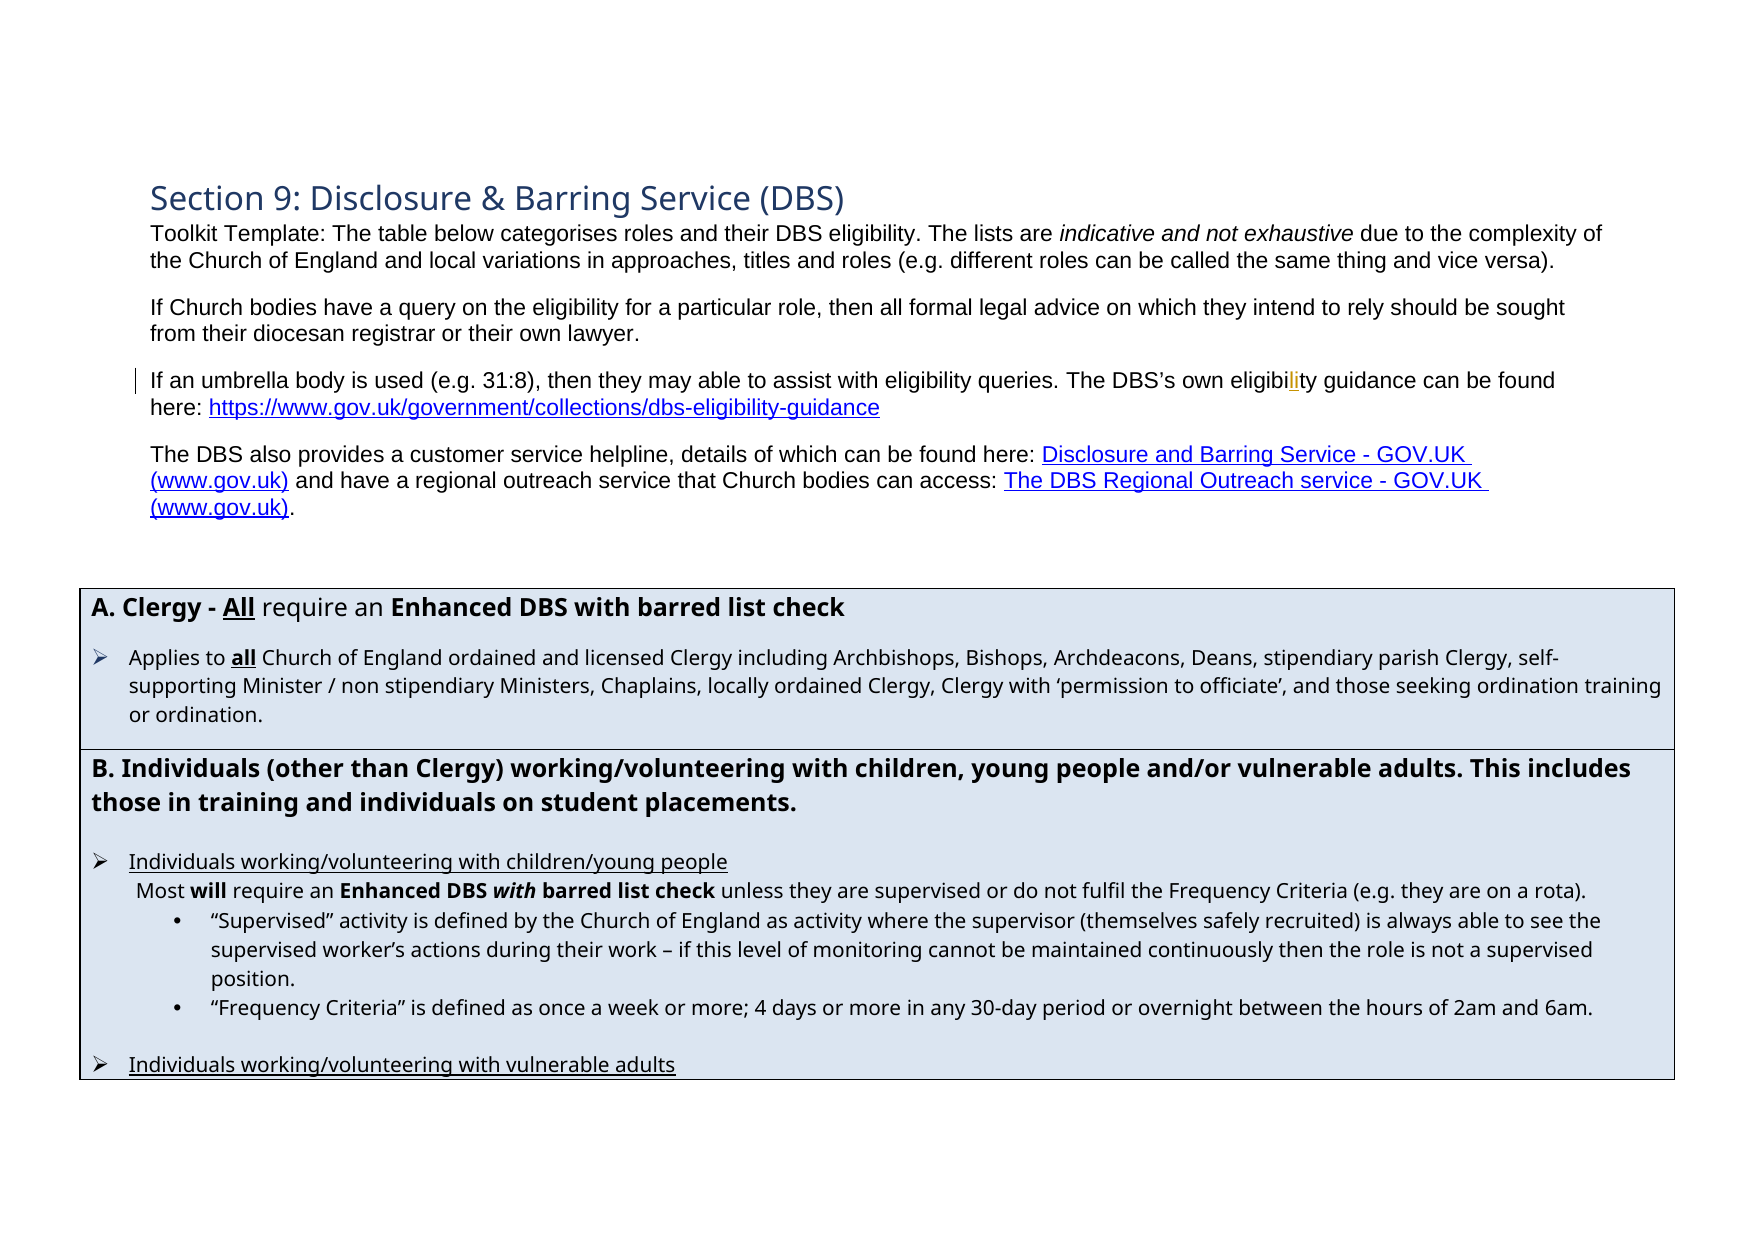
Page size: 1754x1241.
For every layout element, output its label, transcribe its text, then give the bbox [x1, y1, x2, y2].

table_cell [81, 750, 1674, 1079]
text The DBS also provides a customer service helpline, details of which can be found here: Disclosure and Barring Service - GOV.UK (www.gov.uk) and have a regional outreach service that Church bodies can access: The DBS Regional Outreach service - GOV.UK (www.gov.uk). [150, 441, 1604, 520]
text If Church bodies have a query on the eligibility for a particular role, then all formal legal advice on which they intend to rely should be sought from their diocesan registrar or their own lawyer. [150, 294, 1604, 347]
text If an umbrella body is used (e.g. 31:8), then they may able to assist with eligibility queries. The DBS’s own eligibity guidance can be found here: https://www.gov.uk/government/collections/dbs-eligibility-guidance [150, 367, 1604, 420]
text Toolkit Template: The table below categorises roles and their DBS eligibility. The lists are indicative and not exhaustive due to the complexity of the Church of England and local variations in approaches, titles and roles (e.g. different roles can be called the same thing and vice versa). [150, 220, 1604, 273]
table_header A. Clergy - All require an Enhanced DBS with barred list check Applies to all Church of England ordained and licensed Clergy including Archbishops, Bishops, Archdeacons, Deans, stipendiary parish Clergy, self-supporting Minister / non stipendiary Ministers, Chaplains, locally ordained Clergy, Clergy with ‘permission to officiate’, and those seeking ordination training or ordination. [81, 589, 1674, 749]
subtitle Section 9: Disclosure & Barring Service (DBS) [150, 175, 1604, 220]
